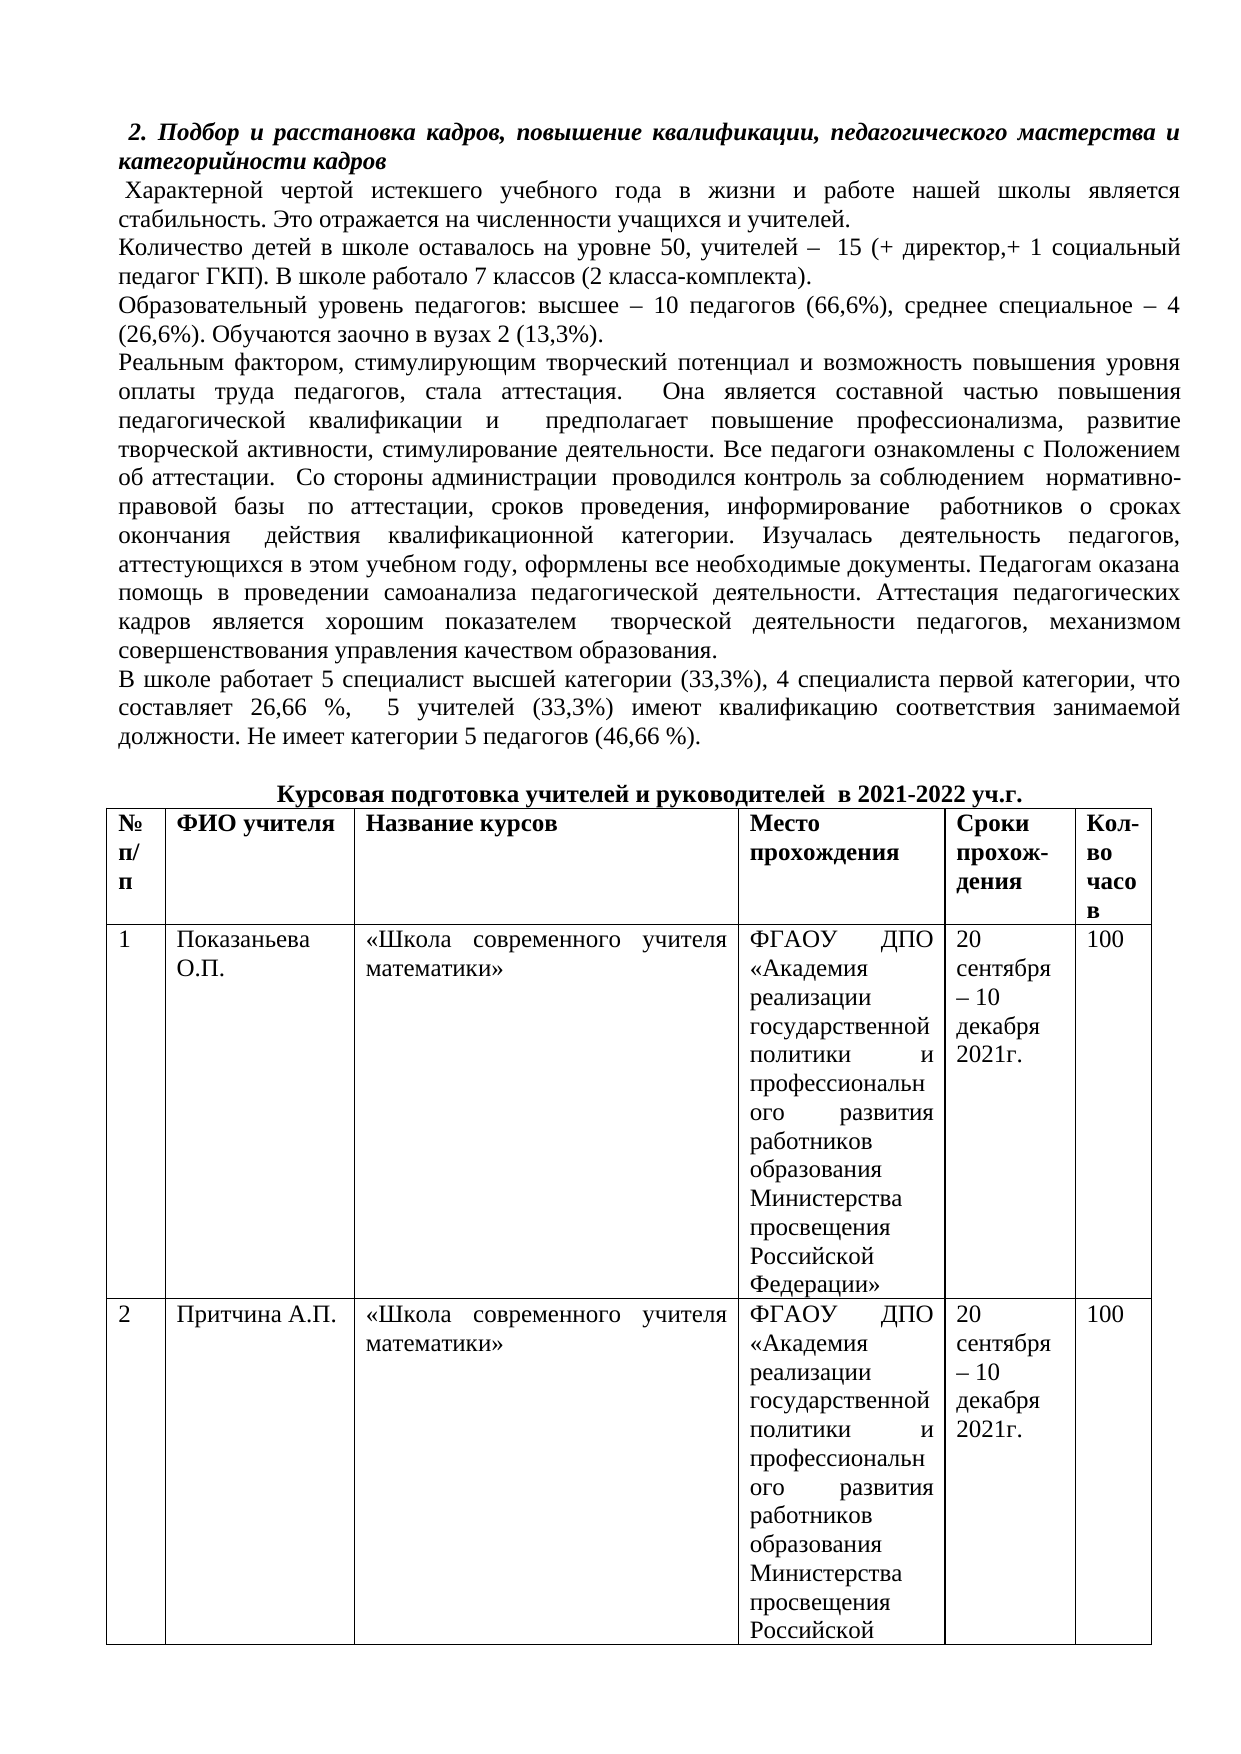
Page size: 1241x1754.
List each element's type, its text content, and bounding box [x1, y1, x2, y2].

table_cell «Школа современного учителя математики» [355, 925, 738, 1298]
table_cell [739, 1299, 944, 1644]
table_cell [946, 1299, 1075, 1644]
table_header Место прохождения [739, 809, 944, 923]
table_header Название курсов [355, 809, 738, 923]
text В школе работает 5 специалист высшей категории (33,3%), 4 специалиста первой категории, что составляет 26,66 %, 5 учителей (33,3%) имеют квалификацию соответствия занимаемой должности. Не имеет категории 5 педагогов (46,66 %). [118, 664, 1181, 750]
table_header Сроки прохож- дения [946, 809, 1075, 923]
table_cell 100 [1076, 1299, 1151, 1644]
table_header ФИО учителя [166, 809, 354, 923]
text Курсовая подготовка учителей и руководителей в 2021-2022 уч.г. [118, 779, 1181, 807]
text 2. Подбор и расстановка кадров, повышение квалификации, педагогического мастерства и категорийности кадров [118, 117, 1181, 175]
table_cell Притчина А.П. [166, 1299, 354, 1644]
table_cell Показаньева О.П. [166, 925, 354, 1298]
table_cell 2 [107, 1299, 165, 1644]
text Реальным фактором, стимулирующим творческий потенциал и возможность повышения уровня оплаты труда педагогов, стала аттестация. Она является составной частью повышения педагогической квалификации и предполагает повышение профессионализма, развитие творческой активности, стимулирование деятельности. Все педагоги ознакомлены с Положением об аттестации. Со стороны администрации проводился контроль за соблюдением нормативно-правовой базы по аттестации, сроков проведения, информирование работников о сроках окончания действия квалификационной категории. Изучалась деятельность педагогов, аттестующихся в этом учебном году, оформлены все необходимые документы. Педагогам оказана помощь в проведении самоанализа педагогической деятельности. Аттестация педагогических кадров является хорошим показателем творческой деятельности педагогов, механизмом совершенствования управления качеством образования. [118, 347, 1181, 664]
text Образовательный уровень педагогов: высшее – 10 педагогов (66,6%), среднее специальное – 4 (26,6%). Обучаются заочно в вузах 2 (13,3%). [118, 290, 1181, 347]
table_cell 1 [107, 925, 165, 1298]
table_cell 20 сентября – 10 декабря 2021г. [946, 925, 1075, 1298]
table_header № п/п [107, 809, 165, 923]
text Характерной чертой истекшего учебного года в жизни и работе нашей школы является стабильность. Это отражается на численности учащихся и учителей. [118, 175, 1181, 232]
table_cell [355, 1299, 738, 1644]
table_cell 100 [1076, 925, 1151, 1298]
table_header Кол-во часов [1076, 809, 1151, 923]
text Количество детей в школе оставалось на уровне 50, учителей – 15 (+ директор,+ 1 социальный педагог ГКП). В школе работало 7 классов (2 класса-комплекта). [118, 232, 1181, 290]
